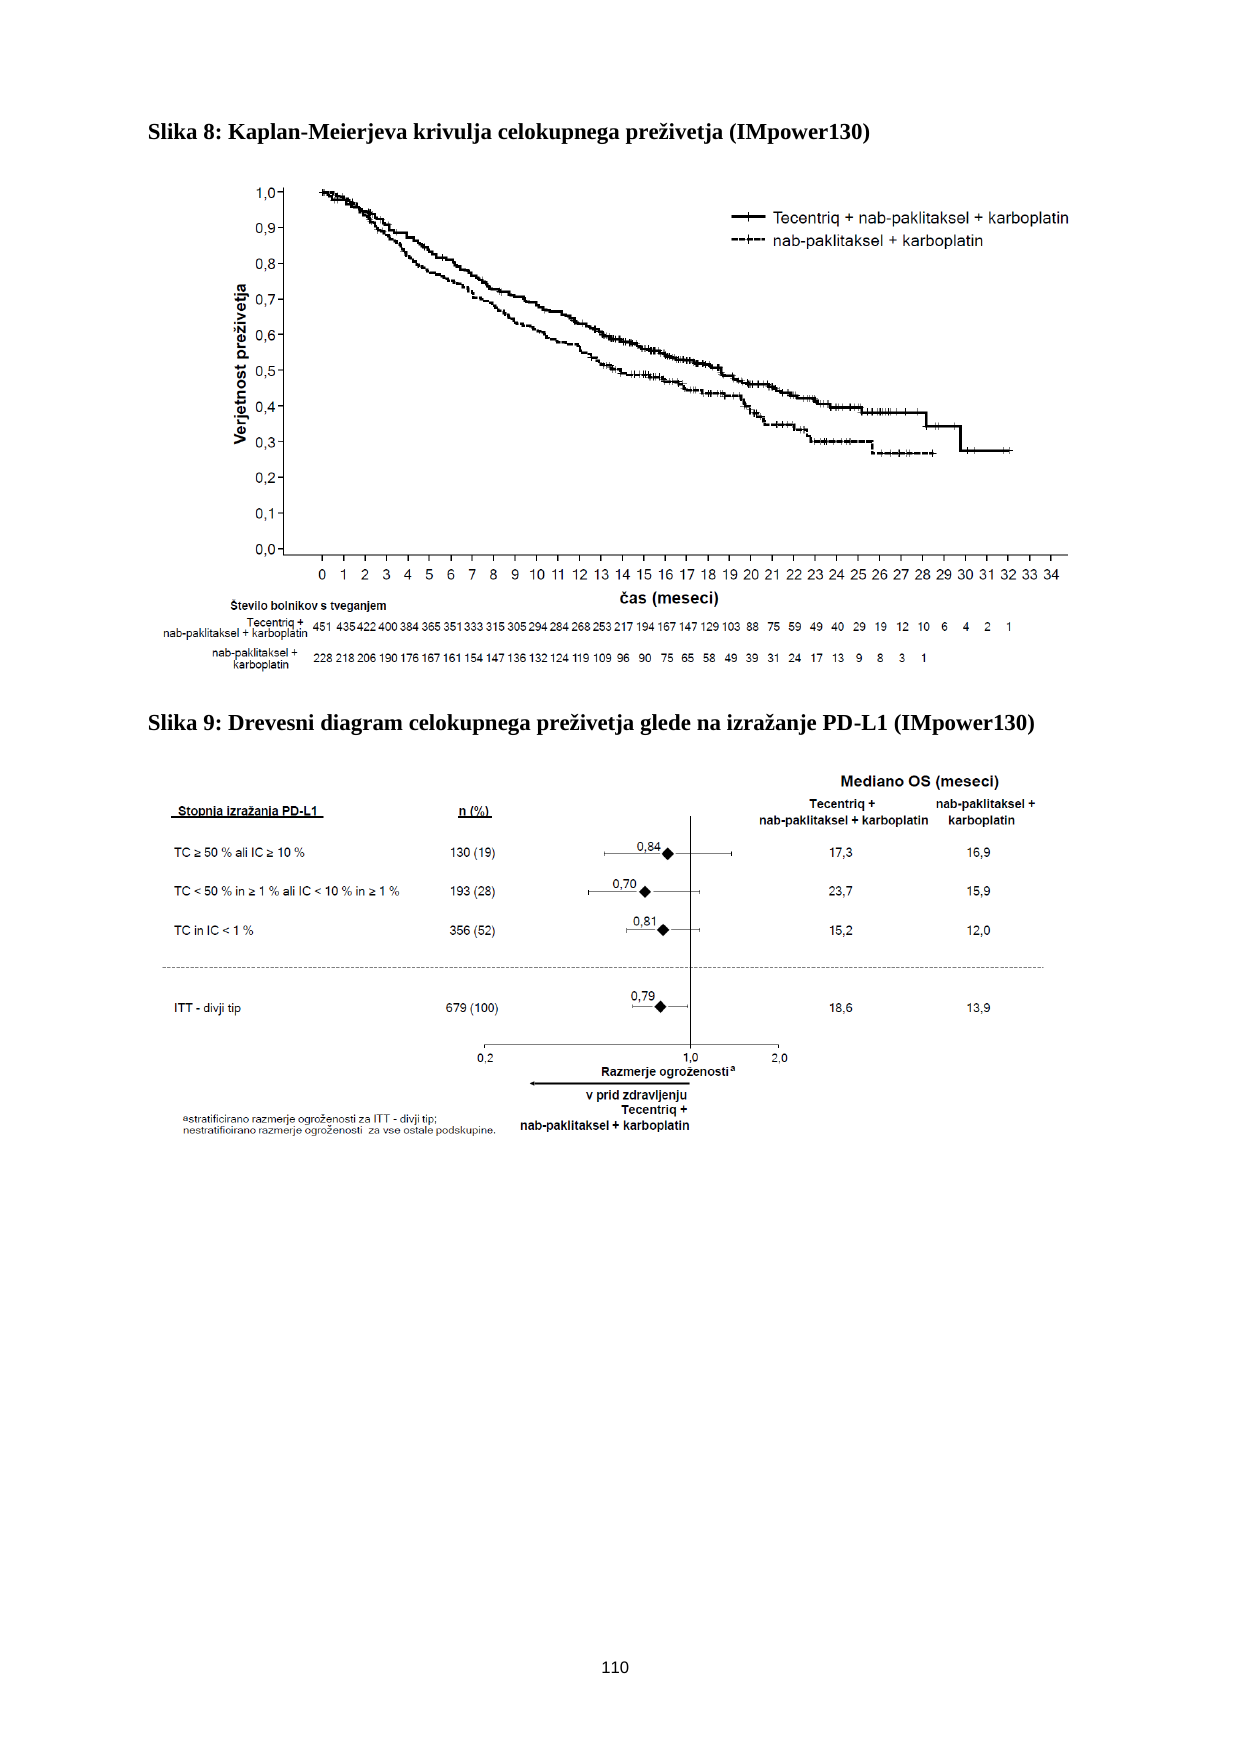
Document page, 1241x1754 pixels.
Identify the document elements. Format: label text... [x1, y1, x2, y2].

text Slika 9: Drevesni diagram celokupnega preživetja glede na izražanje PD-L1 (IMpower130) [148, 707, 1092, 736]
text Slika 8: Kaplan-Meierjeva krivulja celokupnega preživetja (IMpower130) [148, 118, 1092, 144]
